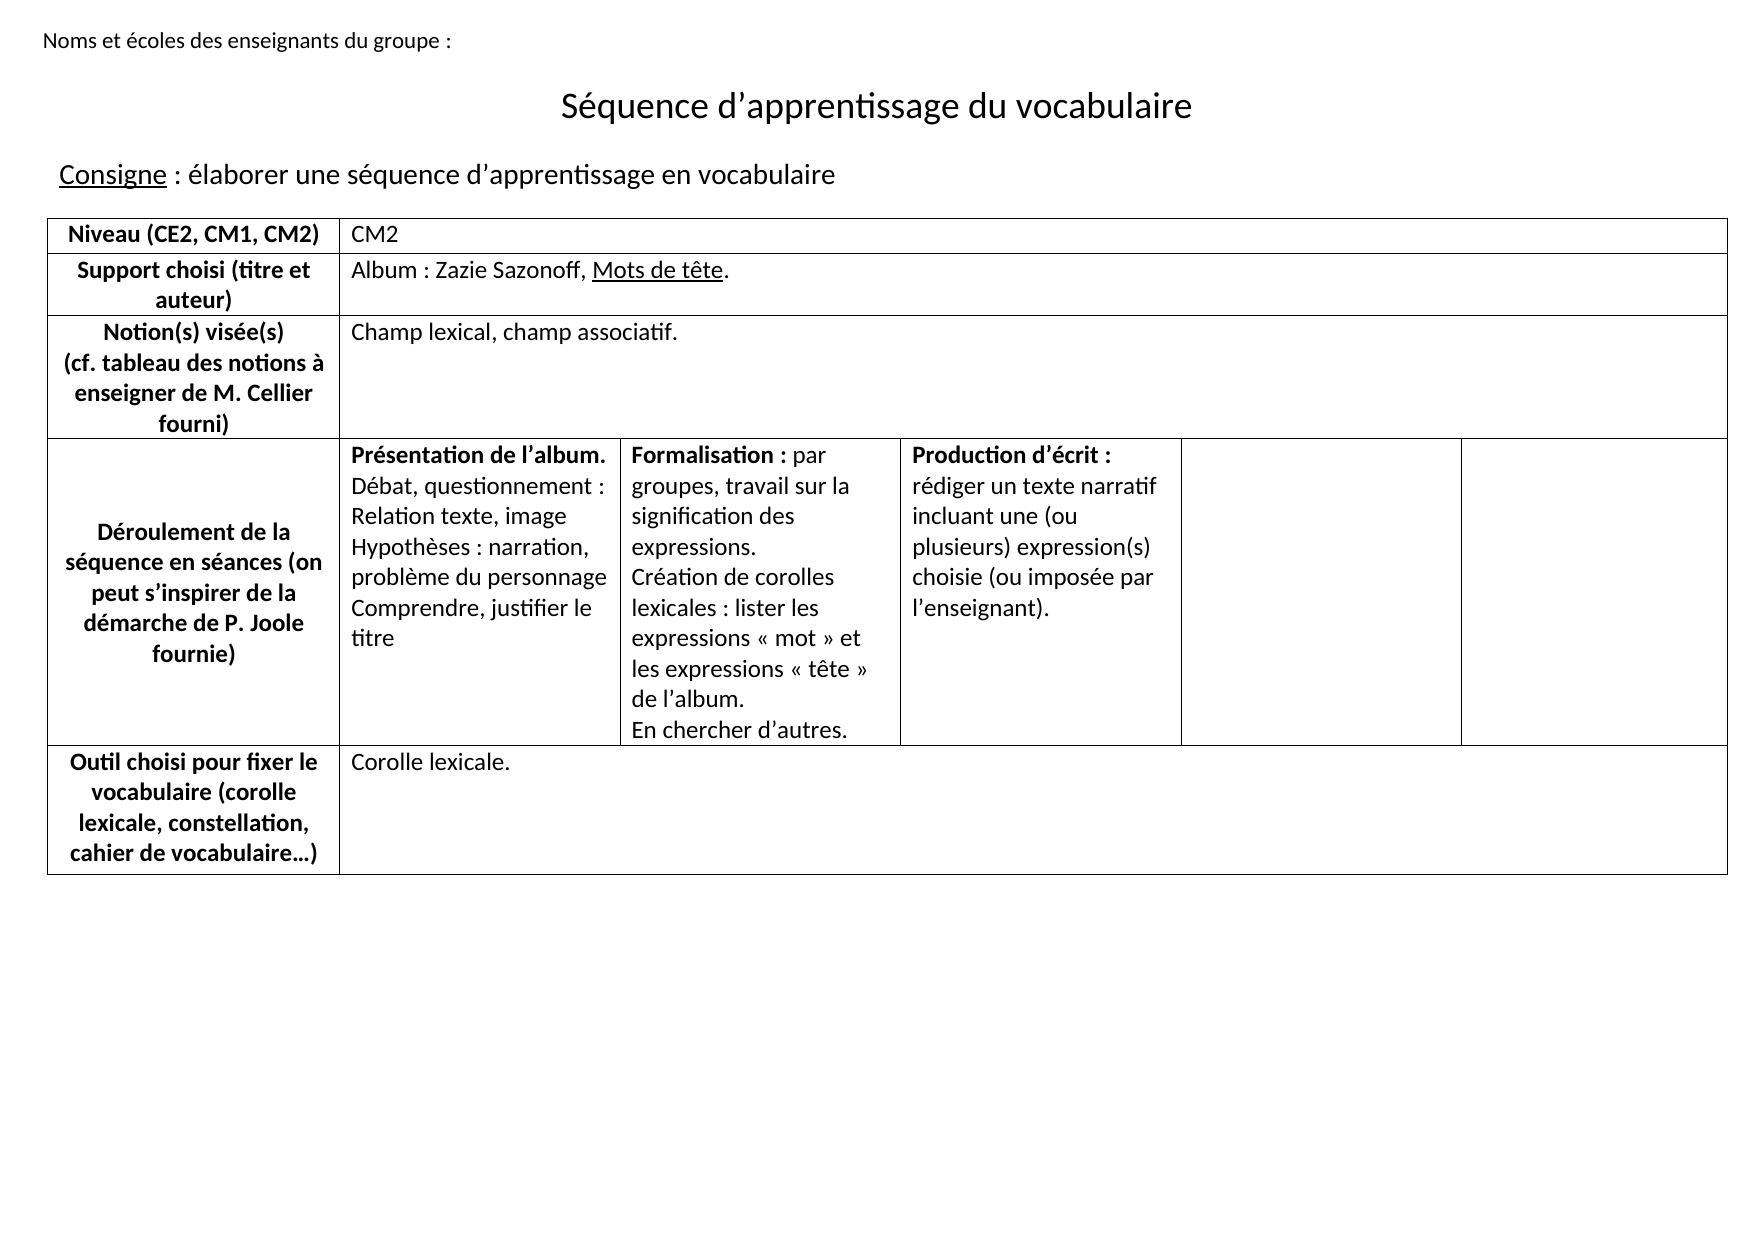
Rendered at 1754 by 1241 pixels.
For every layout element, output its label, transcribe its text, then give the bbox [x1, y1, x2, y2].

table_cell Notion(s) visée(s) (cf. tableau des notions à enseigner de M. Cellier fourni) [48, 316, 339, 438]
table_cell Album : Zazie Sazonoff, Mots de tête. [340, 254, 1727, 315]
table_cell Champ lexical, champ associatif. [340, 316, 1727, 438]
table_cell Corolle lexicale. [340, 746, 1727, 874]
table_header CM2 [340, 219, 1727, 253]
table_cell Déroulement de la séquence en séances (on peut s’inspirer de la démarche de P. Joole fournie) [48, 439, 339, 744]
table_cell Support choisi (titre et auteur) [48, 254, 339, 315]
text Consigne : élaborer une séquence d’apprentissage en vocabulaire [59, 156, 1695, 191]
text Séquence d’apprentissage du vocabulaire [59, 82, 1695, 128]
table_cell [1462, 439, 1727, 744]
table_cell Outil choisi pour fixer le vocabulaire (corolle lexicale, constellation, cahier de vocabulaire…) [48, 746, 339, 874]
table_cell Production d’écrit : rédiger un texte narratif incluant une (ou plusieurs) expression(s) choisie (ou imposée par l’enseignant). [901, 439, 1181, 744]
table_header Niveau (CE2, CM1, CM2) [48, 219, 339, 253]
table_cell Présentation de l’album. Débat, questionnement : Relation texte, image Hypothèses : narration, problème du personnage Comprendre, justifier le titre [340, 439, 620, 744]
table_cell Formalisation : par groupes, travail sur la signification des expressions. Création de corolles lexicales : lister les expressions « mot » et les expressions « tête » de l’album. En chercher d’autres. [621, 439, 900, 744]
table_cell [1182, 439, 1461, 744]
